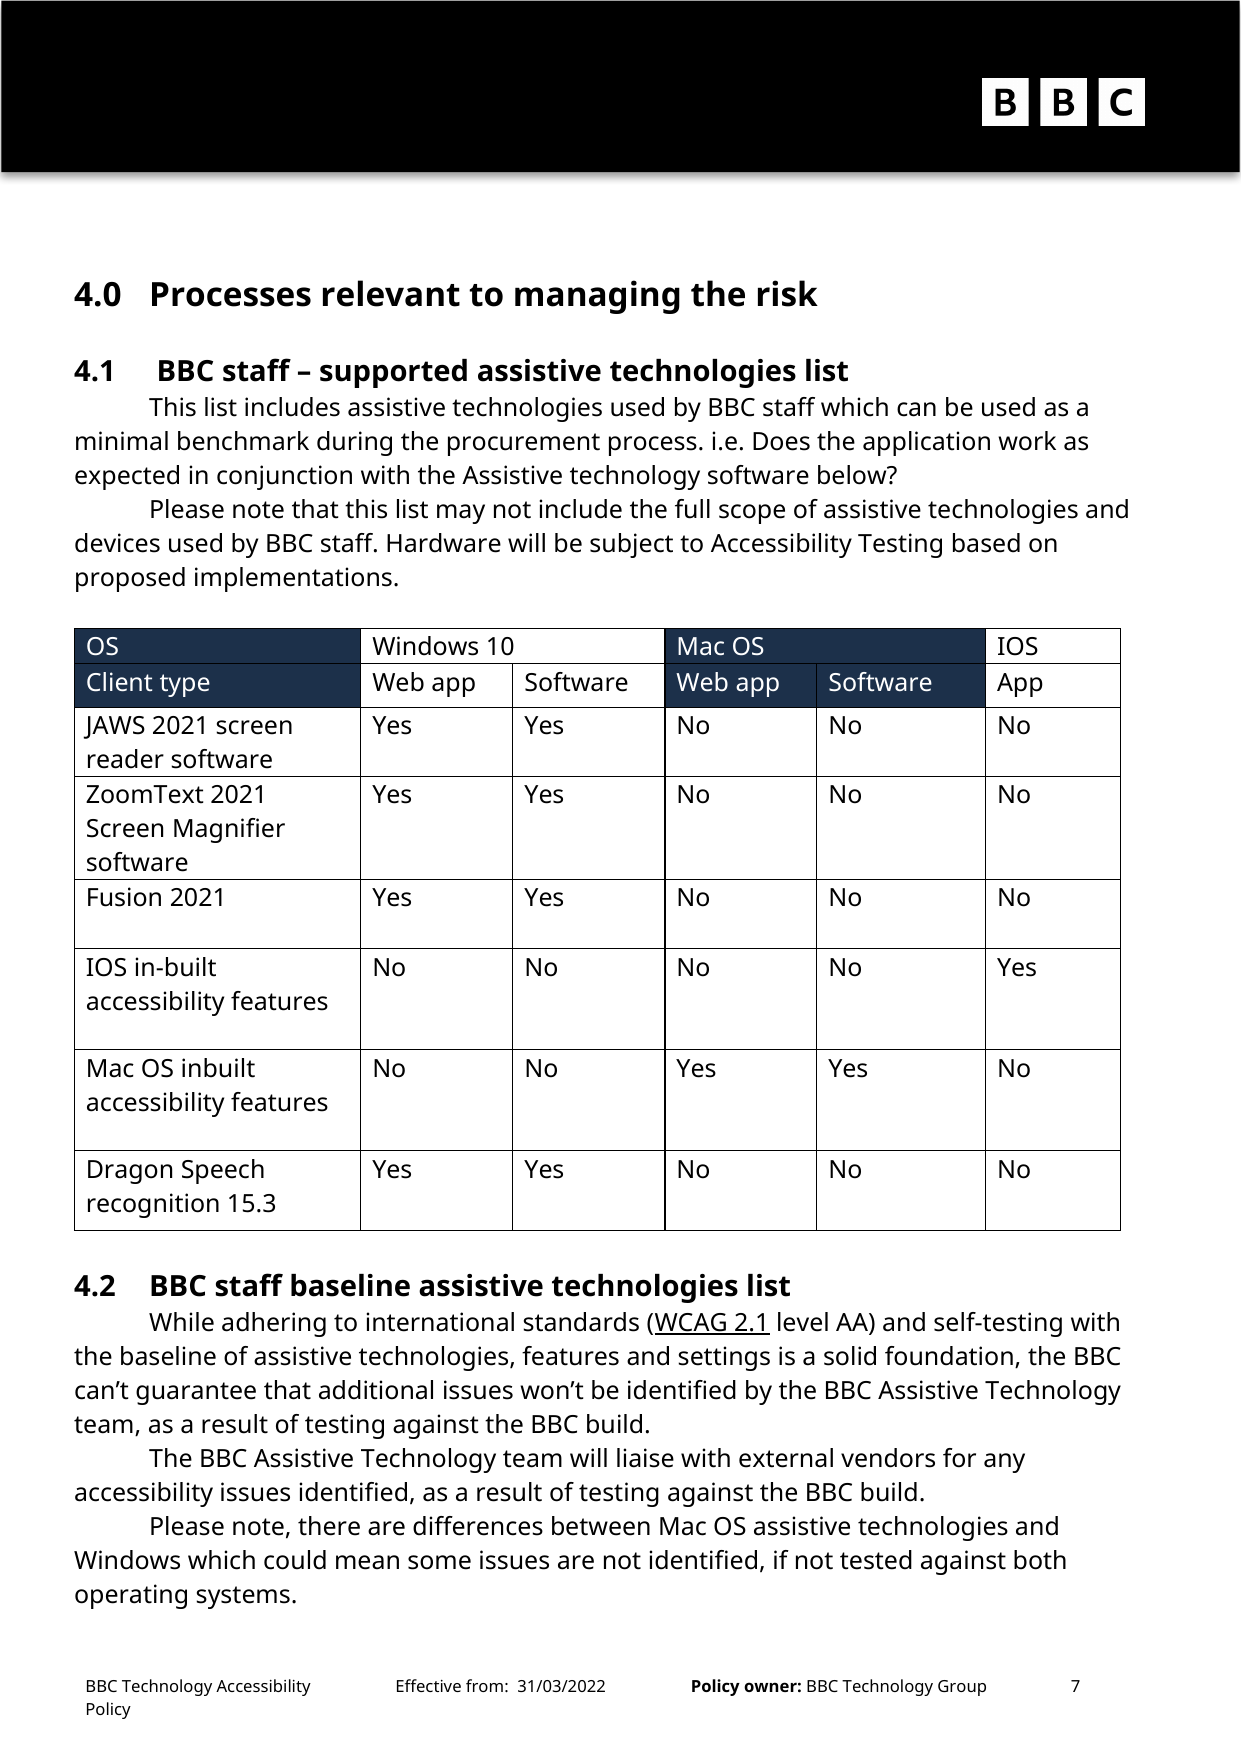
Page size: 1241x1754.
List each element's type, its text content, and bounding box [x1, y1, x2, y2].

table_cell Mac OS inbuilt accessibility features [75, 1050, 360, 1150]
table_cell Yes [513, 880, 664, 948]
table_cell No [666, 1151, 816, 1230]
table_header Mac OS [666, 629, 985, 663]
table_cell No [817, 880, 985, 948]
table_cell Yes [361, 880, 512, 948]
table_cell Yes [513, 777, 664, 879]
table_cell App [986, 664, 1120, 707]
text The BBC Assistive Technology team will liaise with external vendors for any accessibility issues identified, as a result of testing against the BBC build. [74, 1441, 1152, 1509]
table_cell No [817, 777, 985, 879]
table_cell No [817, 949, 985, 1049]
text While adhering to international standards (WCAG 2.1 level AA) and self-testing with the baseline of assistive technologies, features and settings is a solid foundation, the BBC can’t guarantee that additional issues won’t be identified by the BBC Assistive Technology team, as a result of testing against the BBC build. [74, 1304, 1152, 1441]
table_cell No [986, 1050, 1120, 1150]
text Please note that this list may not include the full scope of assistive technologies and devices used by BBC staff. Hardware will be subject to Accessibility Testing based on proposed implementations. [74, 492, 1152, 594]
table_cell Yes [817, 1050, 985, 1150]
table_cell Yes [513, 708, 664, 776]
table_cell No [986, 880, 1120, 948]
subtitle 4.1 BBC staff – supported assistive technologies list [74, 350, 1152, 389]
table_cell No [986, 777, 1120, 879]
table_cell Yes [513, 1151, 664, 1230]
table_cell Yes [361, 708, 512, 776]
table_cell Yes [666, 1050, 816, 1150]
table_cell Dragon Speech recognition 15.3 [75, 1151, 360, 1230]
table_header IOS [986, 629, 1120, 663]
table_cell No [817, 1151, 985, 1230]
table_header Windows 10 [361, 629, 664, 663]
subtitle 4.2 BBC staff baseline assistive technologies list [74, 1265, 1152, 1304]
table_cell No [666, 880, 816, 948]
table_cell No [513, 1050, 664, 1150]
subtitle 4.0 Processes relevant to managing the risk [74, 270, 1152, 316]
table_cell No [817, 708, 985, 776]
table_cell No [666, 777, 816, 879]
table_cell ZoomText 2021 Screen Magnifier software [75, 777, 360, 879]
table_cell IOS in-built accessibility features [75, 949, 360, 1049]
table_cell Web app [361, 664, 512, 707]
table_cell Fusion 2021 [75, 880, 360, 948]
table_cell No [986, 1151, 1120, 1230]
table_cell No [666, 708, 816, 776]
table_cell Yes [361, 1151, 512, 1230]
table_cell No [361, 949, 512, 1049]
table_cell Software [513, 664, 664, 707]
table_cell JAWS 2021 screen reader software [75, 708, 360, 776]
text This list includes assistive technologies used by BBC staff which can be used as a minimal benchmark during the procurement process. i.e. Does the application work as expected in conjunction with the Assistive technology software below? [74, 389, 1152, 492]
table_cell Software [817, 664, 985, 707]
table_cell No [986, 708, 1120, 776]
picture [982, 78, 1145, 126]
table_cell No [666, 949, 816, 1049]
text Please note, there are differences between Mac OS assistive technologies and Windows which could mean some issues are not identified, if not tested against both operating systems. [74, 1509, 1152, 1611]
table_header OS [75, 629, 360, 663]
table_cell No [361, 1050, 512, 1150]
table_cell Client type [75, 664, 360, 707]
table_cell Yes [986, 949, 1120, 1049]
table_cell Web app [666, 664, 816, 707]
table_cell Yes [361, 777, 512, 879]
table_cell No [513, 949, 664, 1049]
